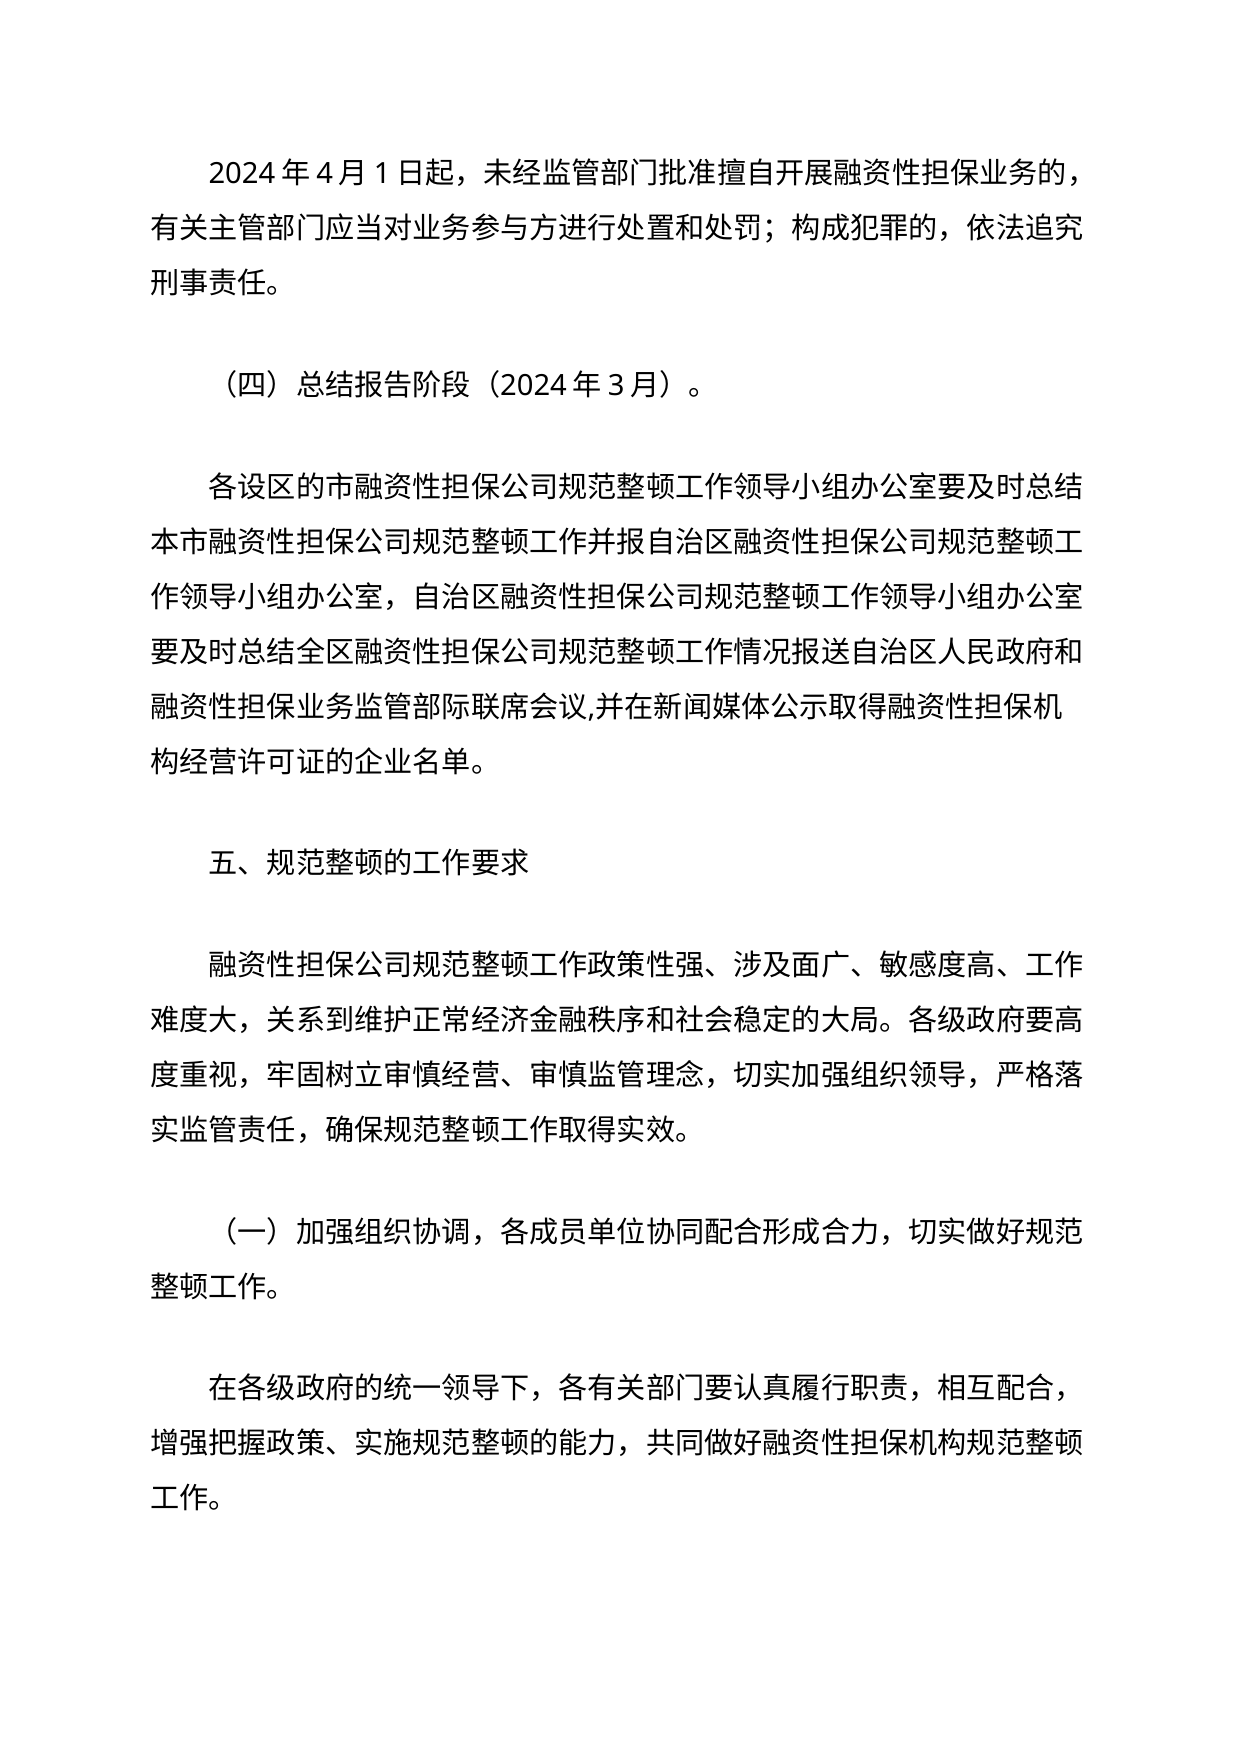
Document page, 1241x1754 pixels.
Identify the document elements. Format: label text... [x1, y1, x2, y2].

text 各设区的市融资性担保公司规范整顿工作领导小组办公室要及时总结本市融资性担保公司规范整顿工作并报自治区融资性担保公司规范整顿工作领导小组办公室，自治区融资性担保公司规范整顿工作领导小组办公室要及时总结全区融资性担保公司规范整顿工作情况报送自治区人民政府和融资性担保业务监管部际联席会议,并在新闻媒体公示取得融资性担保机构经营许可证的企业名单。 [150, 464, 1090, 781]
text （一）加强组织协调，各成员单位协同配合形成合力，切实做好规范整顿工作。 [150, 1208, 1090, 1305]
text 融资性担保公司规范整顿工作政策性强、涉及面广、敏感度高、工作难度大，关系到维护正常经济金融秩序和社会稳定的大局。各级政府要高度重视，牢固树立审慎经营、审慎监管理念，切实加强组织领导，严格落实监管责任，确保规范整顿工作取得实效。 [150, 942, 1090, 1149]
text 2024年4月1日起，未经监管部门批准擅自开展融资性担保业务的，有关主管部门应当对业务参与方进行处置和处罚；构成犯罪的，依法追究刑事责任。 [150, 150, 1090, 302]
text （四）总结报告阶段（2024年3月）。 [150, 362, 1090, 404]
text 五、规范整顿的工作要求 [150, 840, 1090, 882]
text 在各级政府的统一领导下，各有关部门要认真履行职责，相互配合，增强把握政策、实施规范整顿的能力，共同做好融资性担保机构规范整顿工作。 [150, 1365, 1090, 1517]
